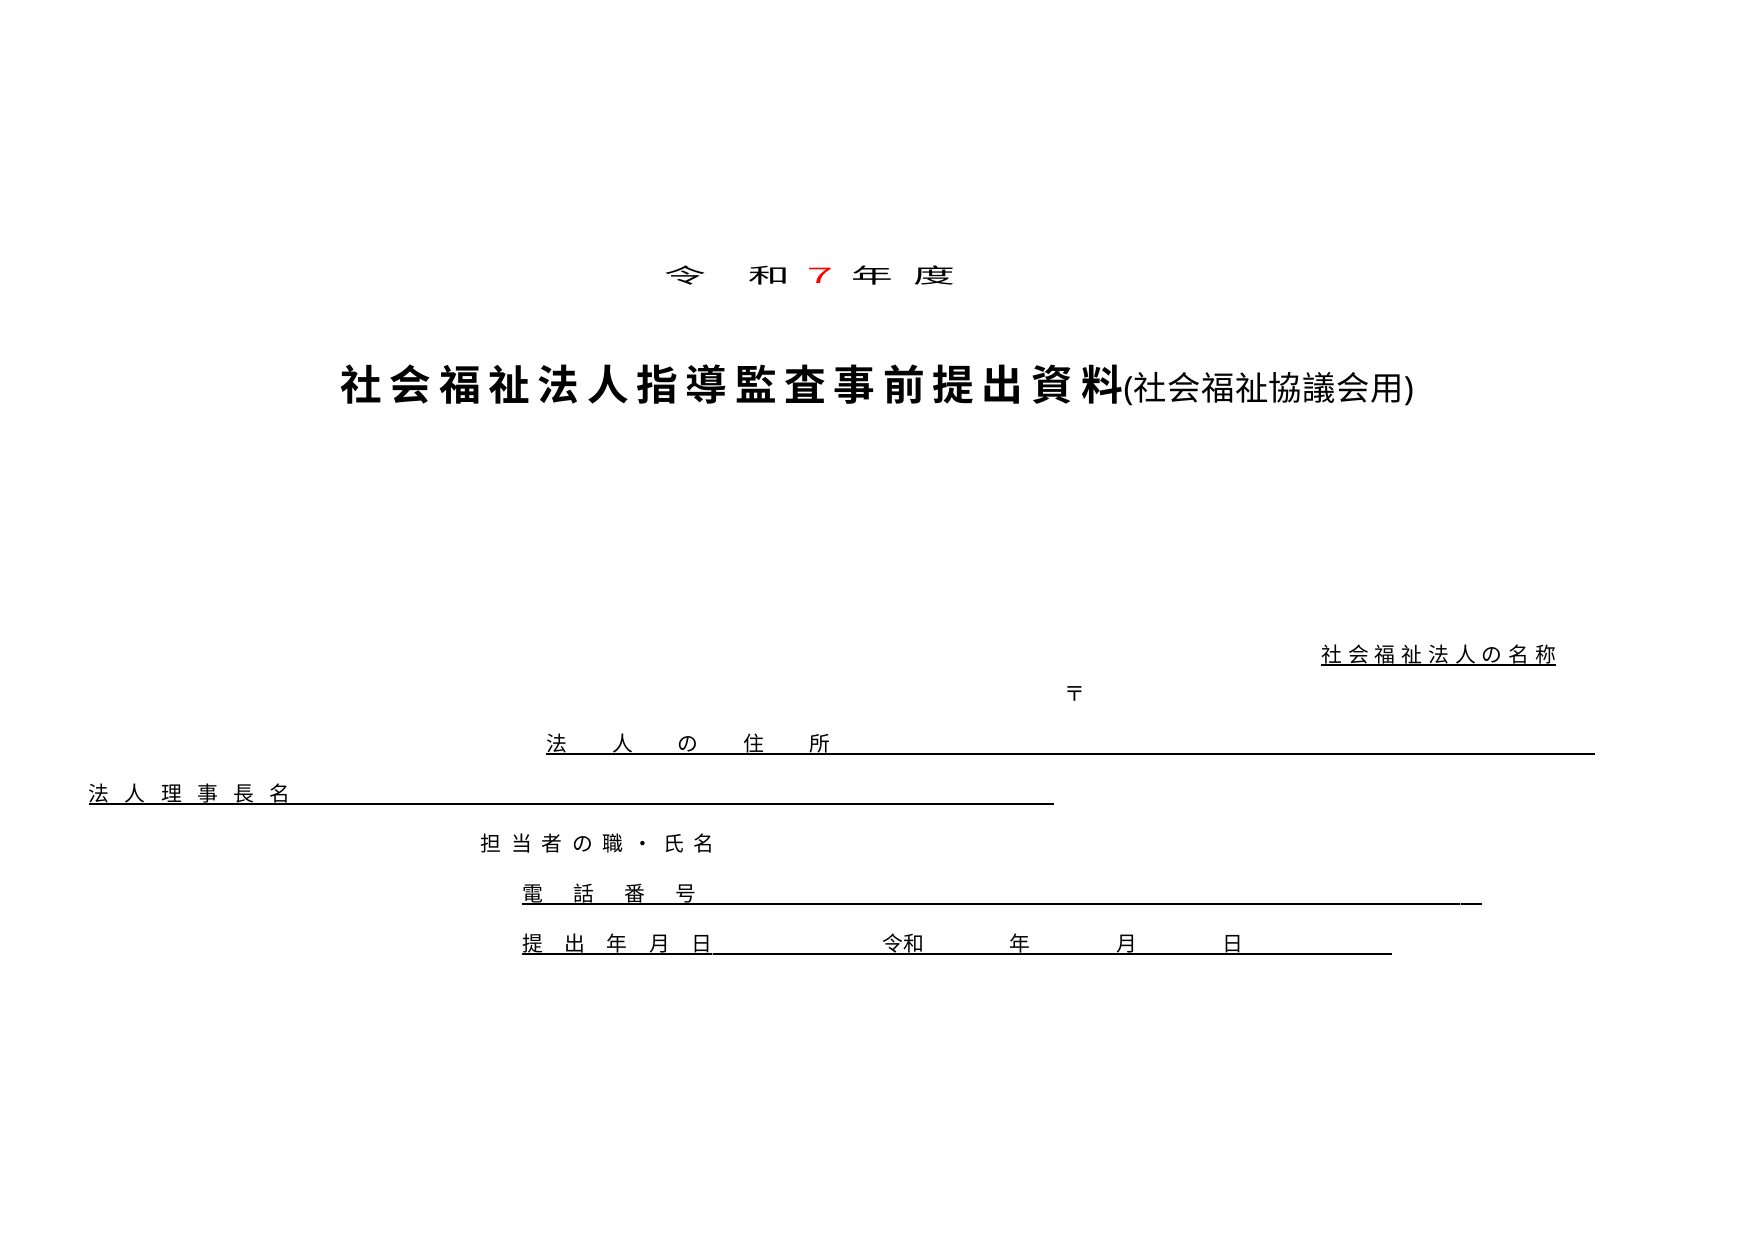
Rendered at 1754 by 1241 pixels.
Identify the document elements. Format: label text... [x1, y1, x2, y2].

text 社会福祉法人指導監査事前提出資料(社会福祉協議会用) [89, 367, 1665, 408]
text 令 和 ７ 年 度 [89, 264, 1665, 289]
text 法 人 の 住 所 [89, 732, 1665, 757]
text 法人理事長名 [89, 757, 1665, 807]
text 提出年月日 令和 年 月 日 [89, 932, 1665, 957]
text 電話番号 [89, 882, 1665, 907]
text 〒 [89, 682, 1665, 707]
text 担当者の職・氏名 [89, 832, 1665, 857]
text 社会福祉法人の名称 [89, 642, 1665, 667]
